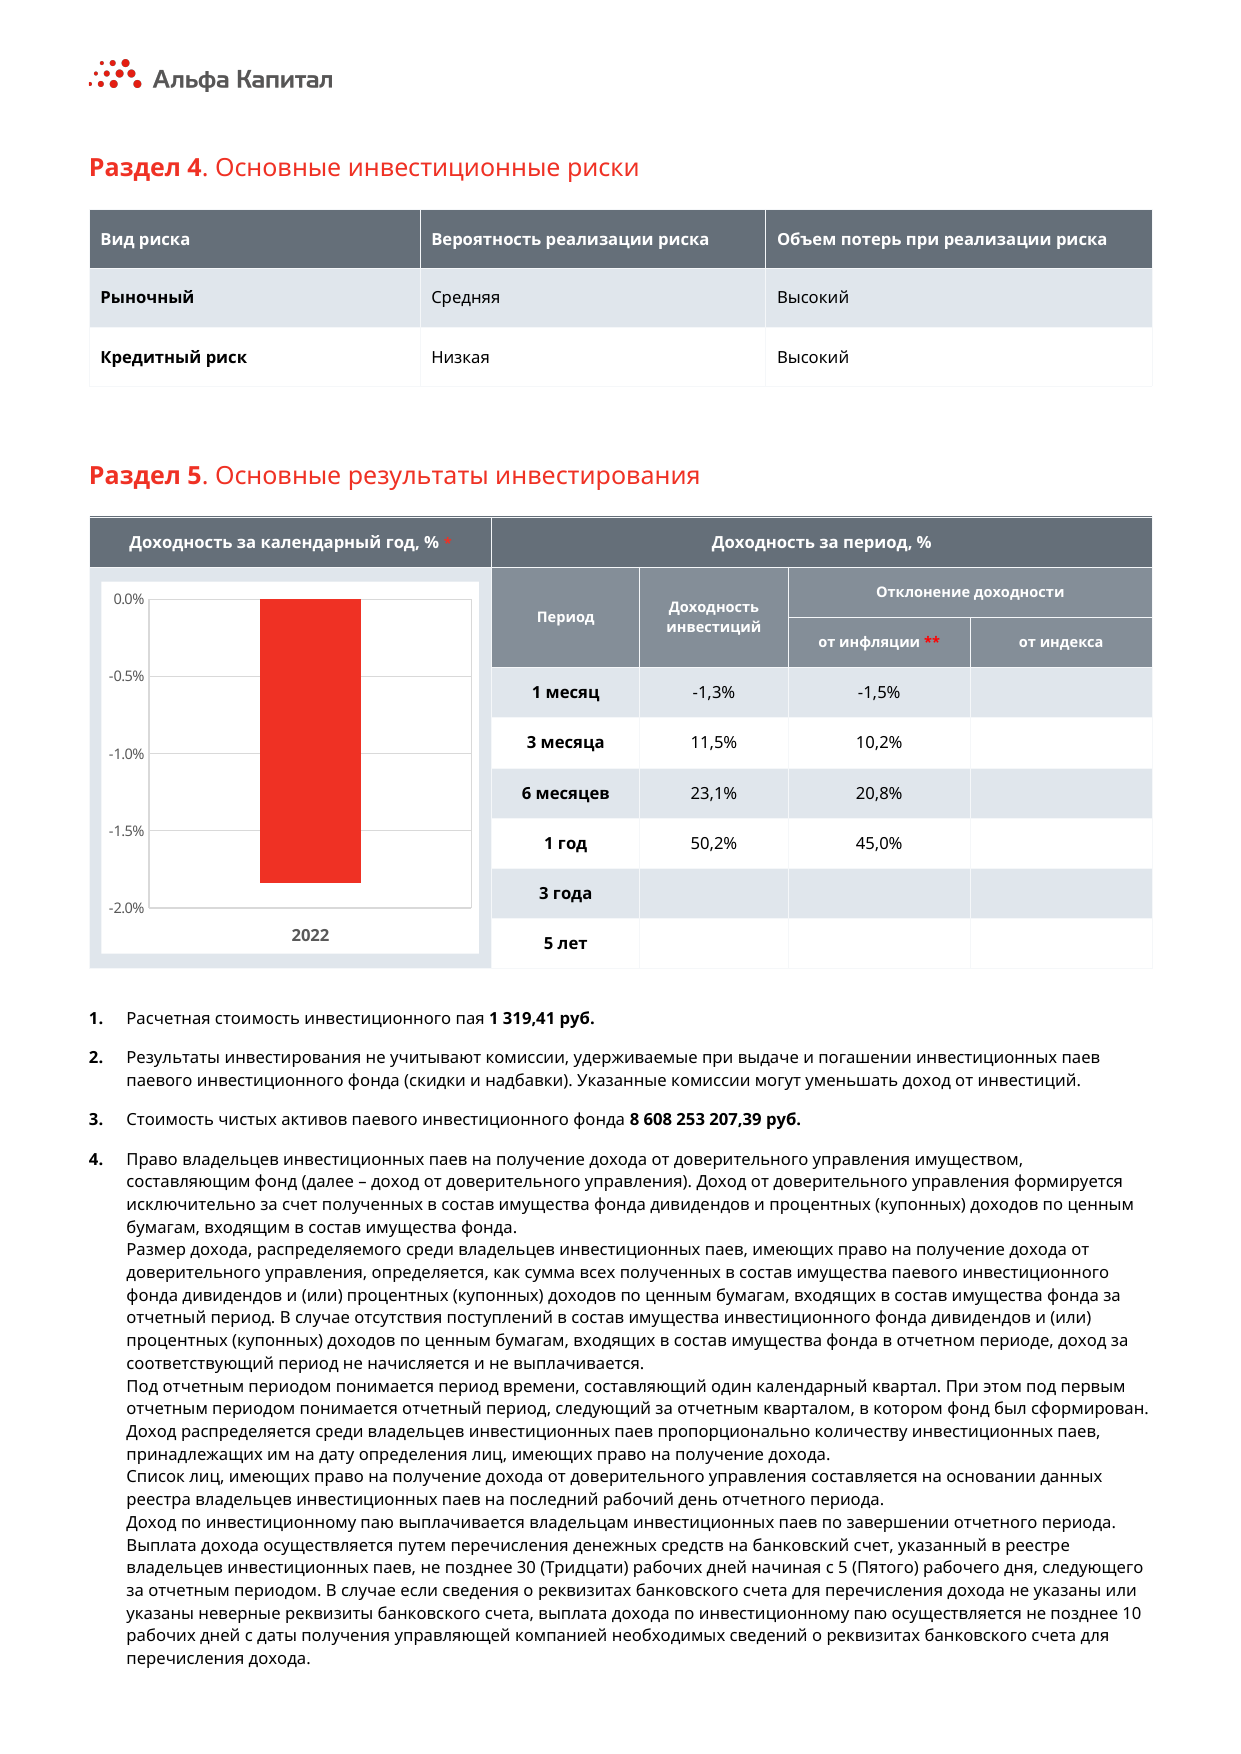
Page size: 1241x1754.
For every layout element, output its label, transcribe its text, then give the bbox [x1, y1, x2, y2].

table_cell Раздел 4. Основные инвестиционные риски [0, 114, 1240, 422]
picture [88, 59, 332, 92]
table_cell Раздел 5. Основные результаты инвестирования Расчетная стоимость инвестиционного пая 1 319,41 руб. Результаты инвестирования не учитывают комиссии, удерживаемые при выдаче и погашении инвестиционных паев паевого инвестиционного фонда (скидки и надбавки). Указанные комиссии могут уменьшать доход от инвестиций. Стоимость чистых активов паевого инвестиционного фонда 8 608 253 207,39 руб. Право владельцев инвестиционных паев на получение дохода от доверительного управления имуществом, составляющим фонд (далее – доход от доверительного управления). Доход от доверительного управления формируется исключительно за счет полученных в состав имущества фонда дивидендов и процентных (купонных) доходов по ценным бумагам, входящим в состав имущества фонда. Размер дохода, распределяемого среди владельцев инвестиционных паев, имеющих право на получение дохода от доверительного управления, определяется, как сумма всех полученных в состав имущества паевого инвестиционного фонда дивидендов и (или) процентных (купонных) доходов по ценным бумагам, входящих в состав имущества фонда за отчетный период. В случае отсутствия поступлений в состав имущества инвестиционного фонда дивидендов и (или) процентных (купонных) доходов по ценным бумагам, входящих в состав имущества фонда в отчетном периоде, доход за соответствующий период не начисляется и не выплачивается. Под отчетным периодом понимается период времени, составляющий один календарный квартал. При этом под первым отчетным периодом понимается отчетный период, следующий за отчетным кварталом, в котором фонд был сформирован. Доход распределяется среди владельцев инвестиционных паев пропорционально количеству инвестиционных паев, принадлежащих им на дату определения лиц, имеющих право на получение дохода. Список лиц, имеющих право на получение дохода от доверительного управления составляется на основании данных реестра владельцев инвестиционных паев на последний рабочий день отчетного периода. Доход по инвестиционному паю выплачивается владельцам инвестиционных паев по завершении отчетного периода. Выплата дохода осуществляется путем перечисления денежных средств на банковский счет, указанный в реестре владельцев инвестиционных паев, не позднее 30 (Тридцати) рабочих дней начиная с 5 (Пятого) рабочего дня, следующего за отчетным периодом. В случае если сведения о реквизитах банковского счета для перечисления дохода не указаны или указаны неверные реквизиты банковского счета, выплата дохода по инвестиционному паю осуществляется не позднее 10 рабочих дней с даты получения управляющей компанией необходимых сведений о реквизитах банковского счета для перечисления дохода. [0, 422, 1240, 1705]
